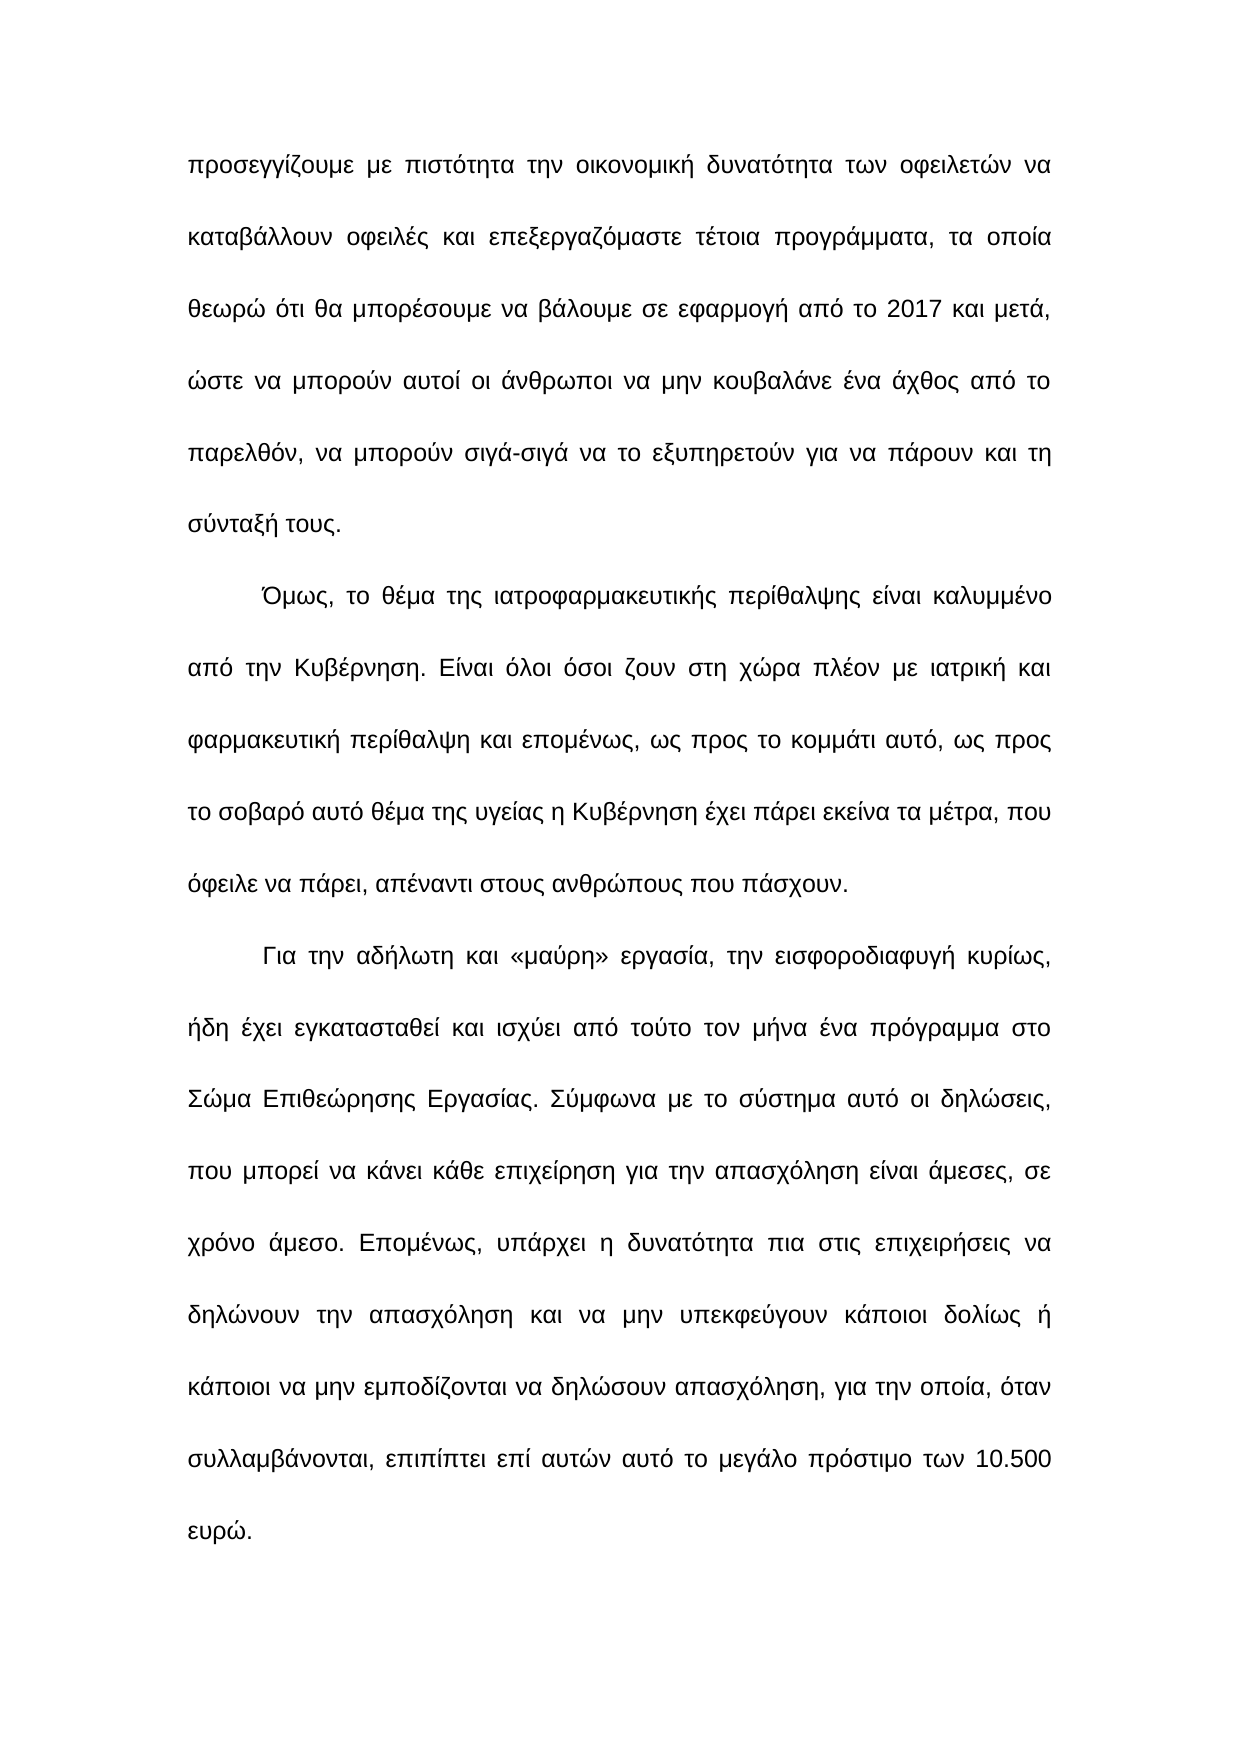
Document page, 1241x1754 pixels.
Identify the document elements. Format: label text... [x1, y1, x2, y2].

text Όμως, το θέμα της ιατροφαρμακευτικής περίθαλψης είναι καλυμμένο από την Κυβέρνηση. Είναι όλοι όσοι ζουν στη χώρα πλέον με ιατρική και φαρμακευτική περίθαλψη και επομένως, ως προς το κομμάτι αυτό, ως προς το σοβαρό αυτό θέμα της υγείας η Κυβέρνηση έχει πάρει εκείνα τα μέτρα, που όφειλε να πάρει, απέναντι στους ανθρώπους που πάσχουν. [187, 581, 1053, 897]
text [187, 150, 1053, 538]
text Για την αδήλωτη και «μαύρη» εργασία, την εισφοροδιαφυγή κυρίως, ήδη έχει εγκατασταθεί και ισχύει από τούτο τον μήνα ένα πρόγραμμα στο Σώμα Επιθεώρησης Εργασίας. Σύμφωνα με το σύστημα αυτό οι δηλώσεις, που μπορεί να κάνει κάθε επιχείρηση για την απασχόληση είναι άμεσες, σε χρόνο άμεσο. Επομένως, υπάρχει η δυνατότητα πια στις επιχειρήσεις να δηλώνουν την απασχόληση και να μην υπεκφεύγουν κάποιοι δολίως ή κάποιοι να μην εμποδίζονται να δηλώσουν απασχόληση, για την οποία, όταν συλλαμβάνονται, επιπίπτει επί αυτών αυτό το μεγάλο πρόστιμο των 10.500 ευρώ. [187, 941, 1053, 1544]
